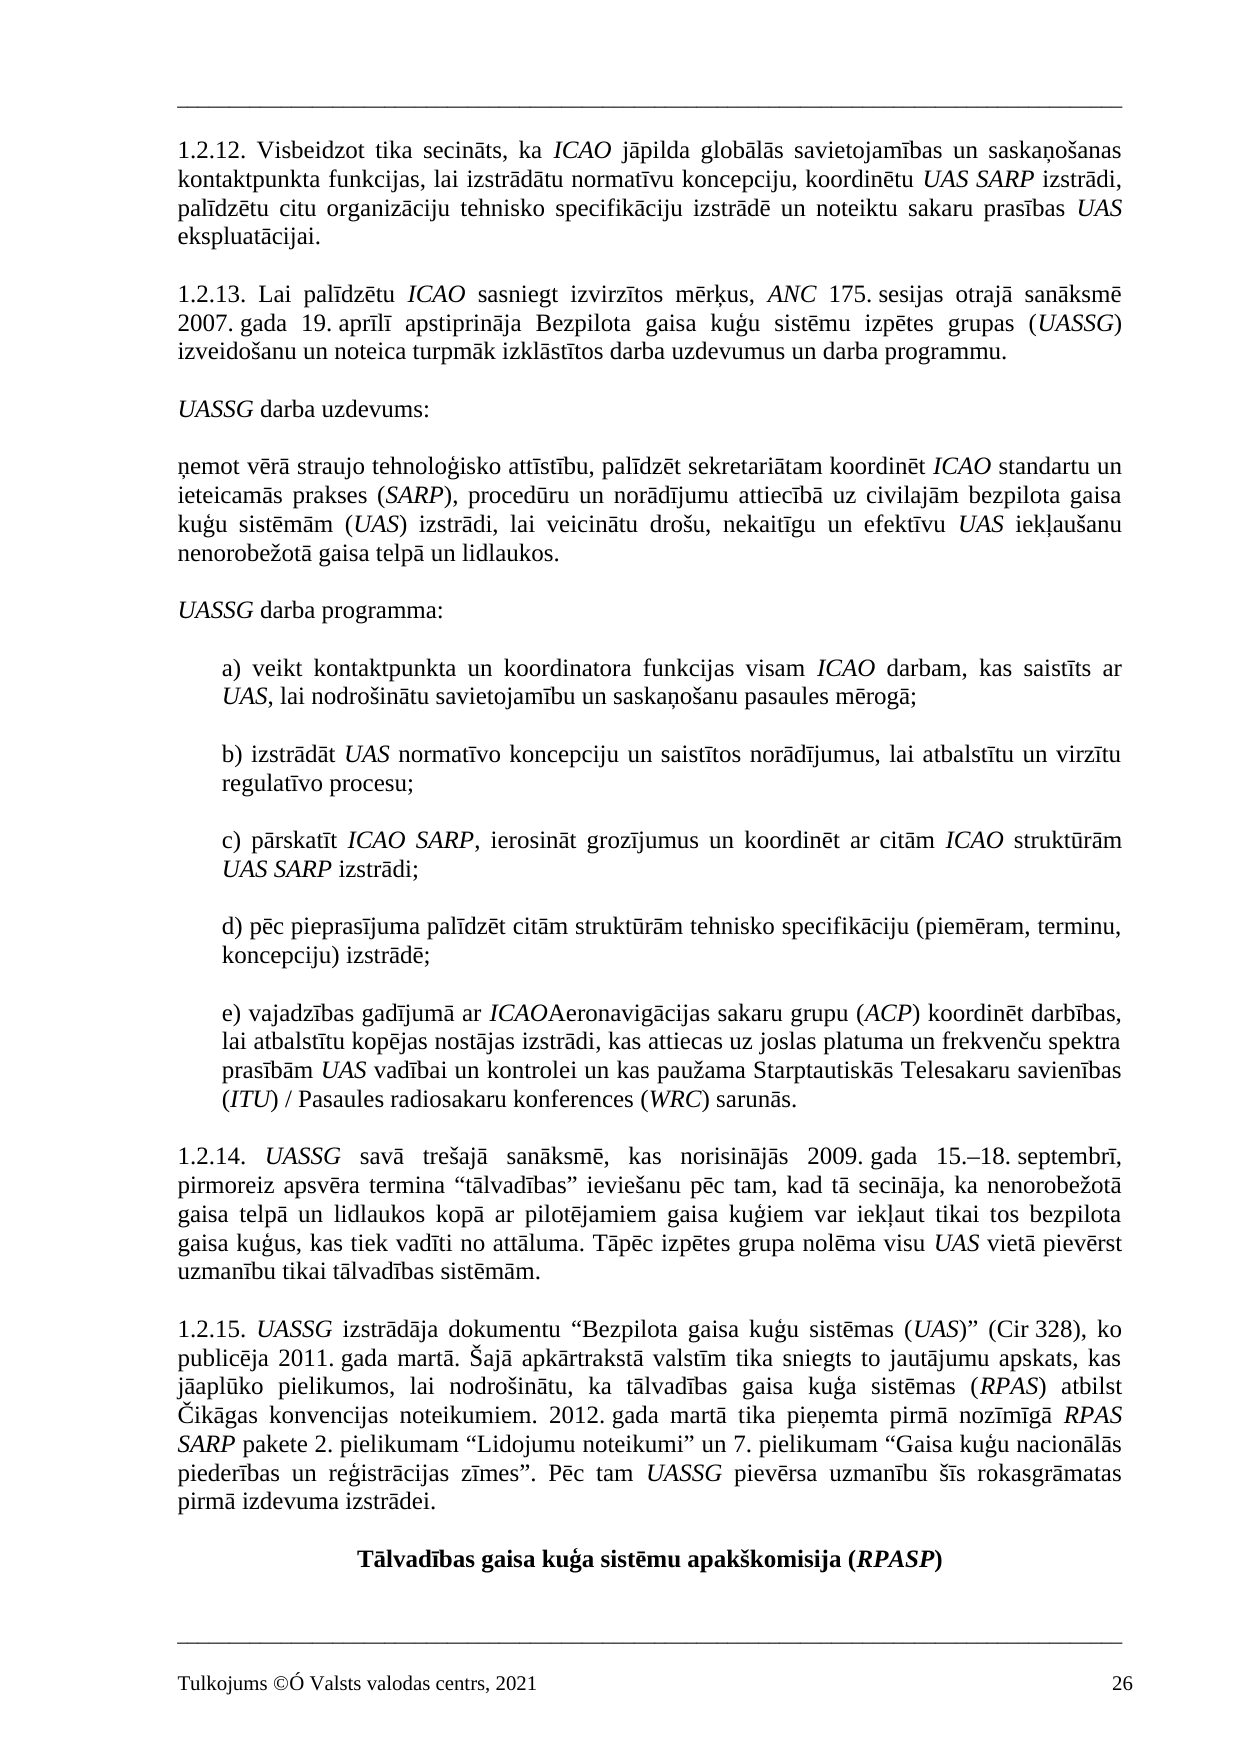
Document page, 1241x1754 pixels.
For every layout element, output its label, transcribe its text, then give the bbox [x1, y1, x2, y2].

subtitle Tālvadības gaisa kuģa sistēmu apakškomisija (RPASP) [177, 1544, 1122, 1573]
text 1.2.14. UASSG savā trešajā sanāksmē, kas norisinājās 2009. gada 15.–18. septembrī, pirmoreiz apsvēra termina “tālvadības” ieviešanu pēc tam, kad tā secināja, ka nenorobežotā gaisa telpā un lidlaukos kopā ar pilotējamiem gaisa kuģiem var iekļaut tikai tos bezpilota gaisa kuģus, kas tiek vadīti no attāluma. Tāpēc izpētes grupa nolēma visu UAS vietā pievērst uzmanību tikai tālvadības sistēmām. [177, 1141, 1122, 1285]
text d) pēc pieprasījuma palīdzēt citām struktūrām tehnisko specifikāciju (piemēram, terminu, koncepciju) izstrādē; [222, 911, 1122, 969]
text ņemot vērā straujo tehnoloģisko attīstību, palīdzēt sekretariātam koordinēt ICAO standartu un ieteicamās prakses (SARP), procedūru un norādījumu attiecībā uz civilajām bezpilota gaisa kuģu sistēmām (UAS) izstrādi, lai veicinātu drošu, nekaitīgu un efektīvu UAS iekļaušanu nenorobežotā gaisa telpā un lidlaukos. [177, 451, 1122, 566]
text c) pārskatīt ICAO SARP, ierosināt grozījumus un koordinēt ar citām ICAO struktūrām UAS SARP izstrādi; [222, 825, 1122, 883]
text a) veikt kontaktpunkta un koordinatora funkcijas visam ICAO darbam, kas saistīts ar UAS, lai nodrošinātu savietojamību un saskaņošanu pasaules mērogā; [222, 653, 1122, 710]
text UASSG darba programma: [177, 595, 1122, 624]
text 1.2.15. UASSG izstrādāja dokumentu “Bezpilota gaisa kuģu sistēmas (UAS)” (Cir 328), ko publicēja 2011. gada martā. Šajā apkārtrakstā valstīm tika sniegts to jautājumu apskats, kas jāaplūko pielikumos, lai nodrošinātu, ka tālvadības gaisa kuģa sistēmas (RPAS) atbilst Čikāgas konvencijas noteikumiem. 2012. gada martā tika pieņemta pirmā nozīmīgā RPAS SARP pakete 2. pielikumam “Lidojumu noteikumi” un 7. pielikumam “Gaisa kuģu nacionālās piederības un reģistrācijas zīmes”. Pēc tam UASSG pievērsa uzmanību šīs rokasgrāmatas pirmā izdevuma izstrādei. [177, 1314, 1122, 1515]
text e) vajadzības gadījumā ar ICAOAeronavigācijas sakaru grupu (ACP) koordinēt darbības, lai atbalstītu kopējas nostājas izstrādi, kas attiecas uz joslas platuma un frekvenču spektra prasībām UAS vadībai un kontrolei un kas paužama Starptautiskās Telesakaru savienības (ITU) / Pasaules radiosakaru konferences (WRC) sarunās. [222, 998, 1122, 1113]
text 1.2.12. Visbeidzot tika secināts, ka ICAO jāpilda globālās savietojamības un saskaņošanas kontaktpunkta funkcijas, lai izstrādātu normatīvu koncepciju, koordinētu UAS SARP izstrādi, palīdzētu citu organizāciju tehnisko specifikāciju izstrādē un noteiktu sakaru prasības UAS ekspluatācijai. [177, 135, 1122, 250]
text UASSG darba uzdevums: [177, 394, 1122, 423]
text 1.2.13. Lai palīdzētu ICAO sasniegt izvirzītos mērķus, ANC 175. sesijas otrajā sanāksmē 2007. gada 19. aprīlī apstiprināja Bezpilota gaisa kuģu sistēmu izpētes grupas (UASSG) izveidošanu un noteica turpmāk izklāstītos darba uzdevumus un darba programmu. [177, 279, 1122, 365]
text b) izstrādāt UAS normatīvo koncepciju un saistītos norādījumus, lai atbalstītu un virzītu regulatīvo procesu; [222, 739, 1122, 796]
